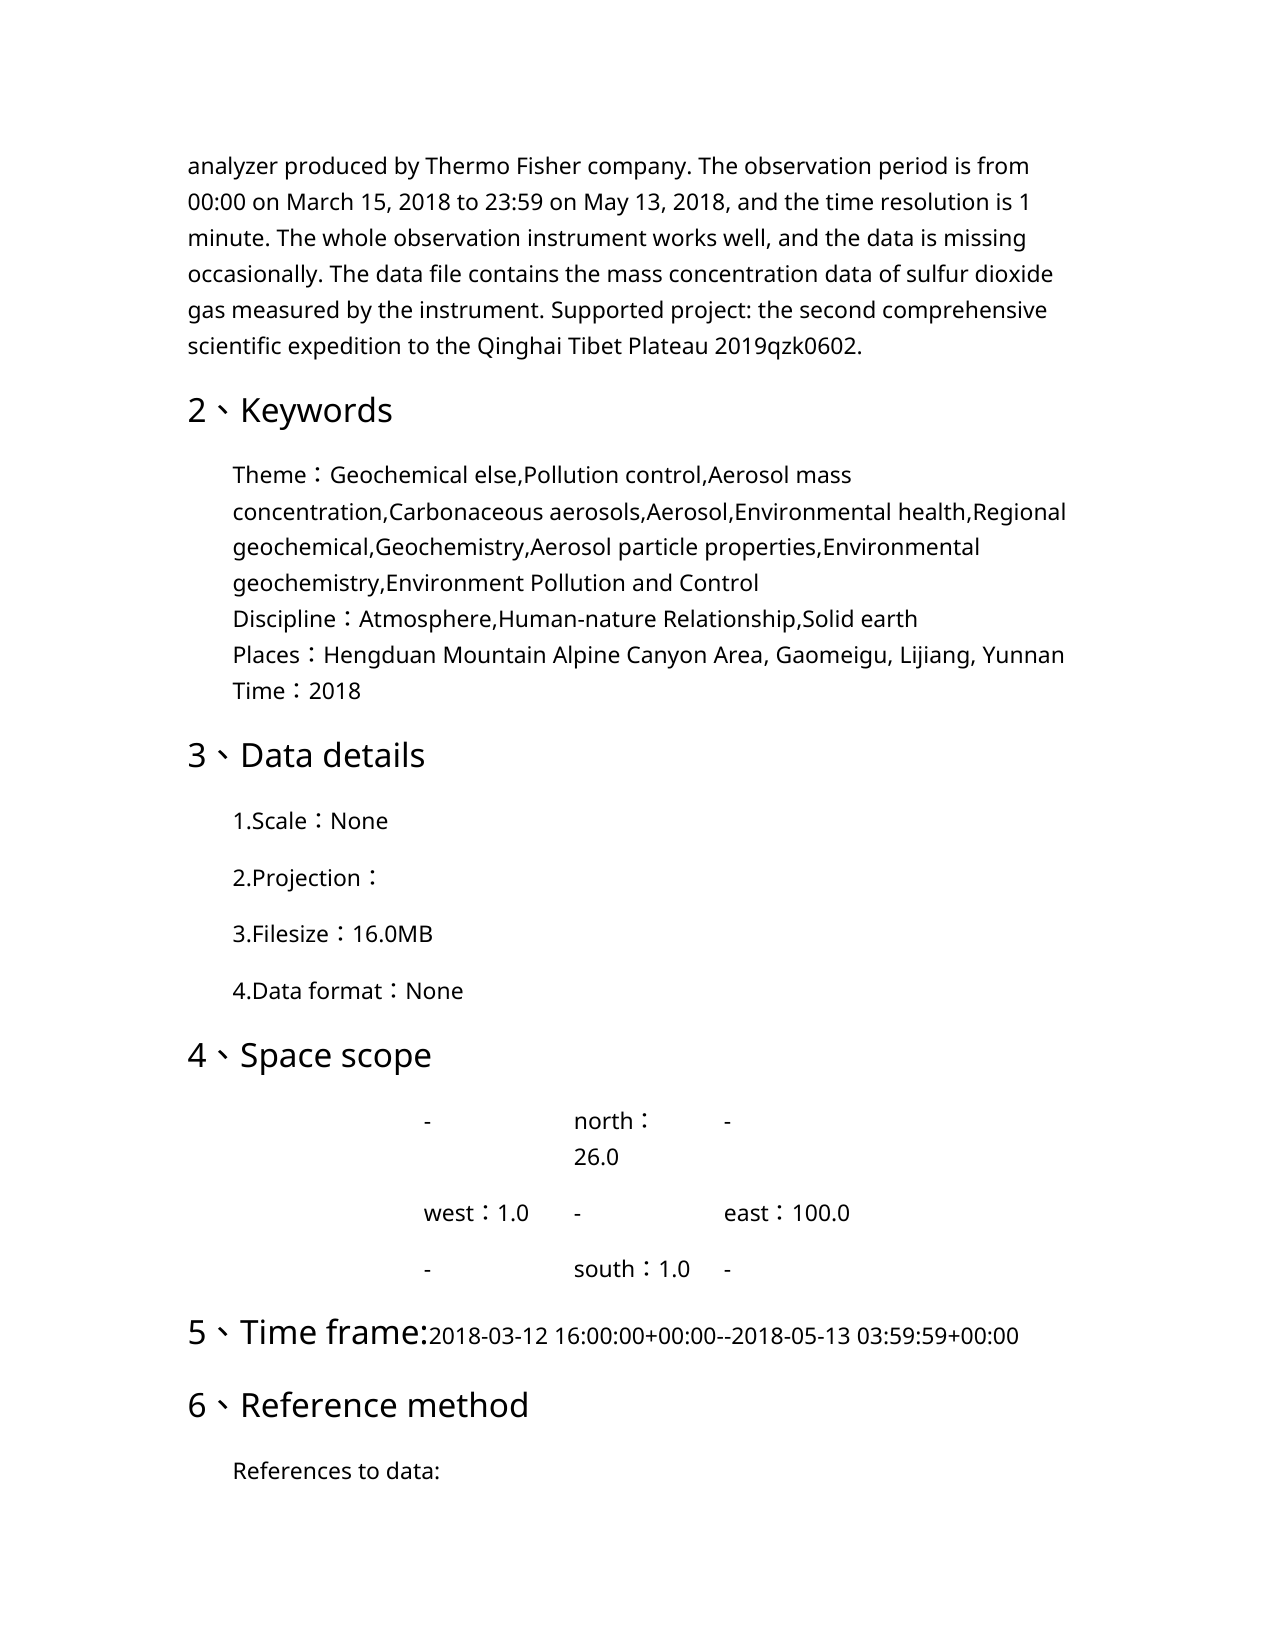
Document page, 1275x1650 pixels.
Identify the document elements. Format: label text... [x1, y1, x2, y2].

table_header - [713, 1105, 862, 1197]
table_cell east：100.0 [713, 1197, 862, 1253]
text 6、Reference method [187, 1382, 1087, 1427]
table_cell - [713, 1253, 862, 1309]
text 2、Keywords [187, 386, 1087, 432]
table_header north：26.0 [563, 1105, 712, 1197]
table_cell - [563, 1197, 712, 1253]
text References to data: [232, 1455, 1087, 1486]
text 4.Data format：None [232, 975, 1087, 1006]
table_cell - [413, 1253, 562, 1309]
text 2.Projection： [232, 862, 1087, 893]
text 5、Time frame:2018-03-12 16:00:00+00:00--2018-05-13 03:59:59+00:00 [187, 1309, 1087, 1354]
text Theme：Geochemical else,Pollution control,Aerosol mass concentration,Carbonaceous aerosols,Aerosol,Environmental health,Regional geochemical,Geochemistry,Aerosol particle properties,Environmental geochemistry,Environment Pollution and Control Discipline：Atmosphere,Human-nature Relationship,Solid earth Places：Hengduan Mountain Alpine Canyon Area, Gaomeigu, Lijiang, Yunnan Time：2018 [232, 459, 1087, 706]
table_header - [413, 1105, 562, 1197]
text 4、Space scope [187, 1032, 1087, 1077]
table_cell south：1.0 [563, 1253, 712, 1309]
text 1.Scale：None [232, 805, 1087, 836]
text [187, 150, 1087, 361]
text 3.Filesize：16.0MB [232, 918, 1087, 950]
table_cell west：1.0 [413, 1197, 562, 1253]
text 3、Data details [187, 732, 1087, 777]
